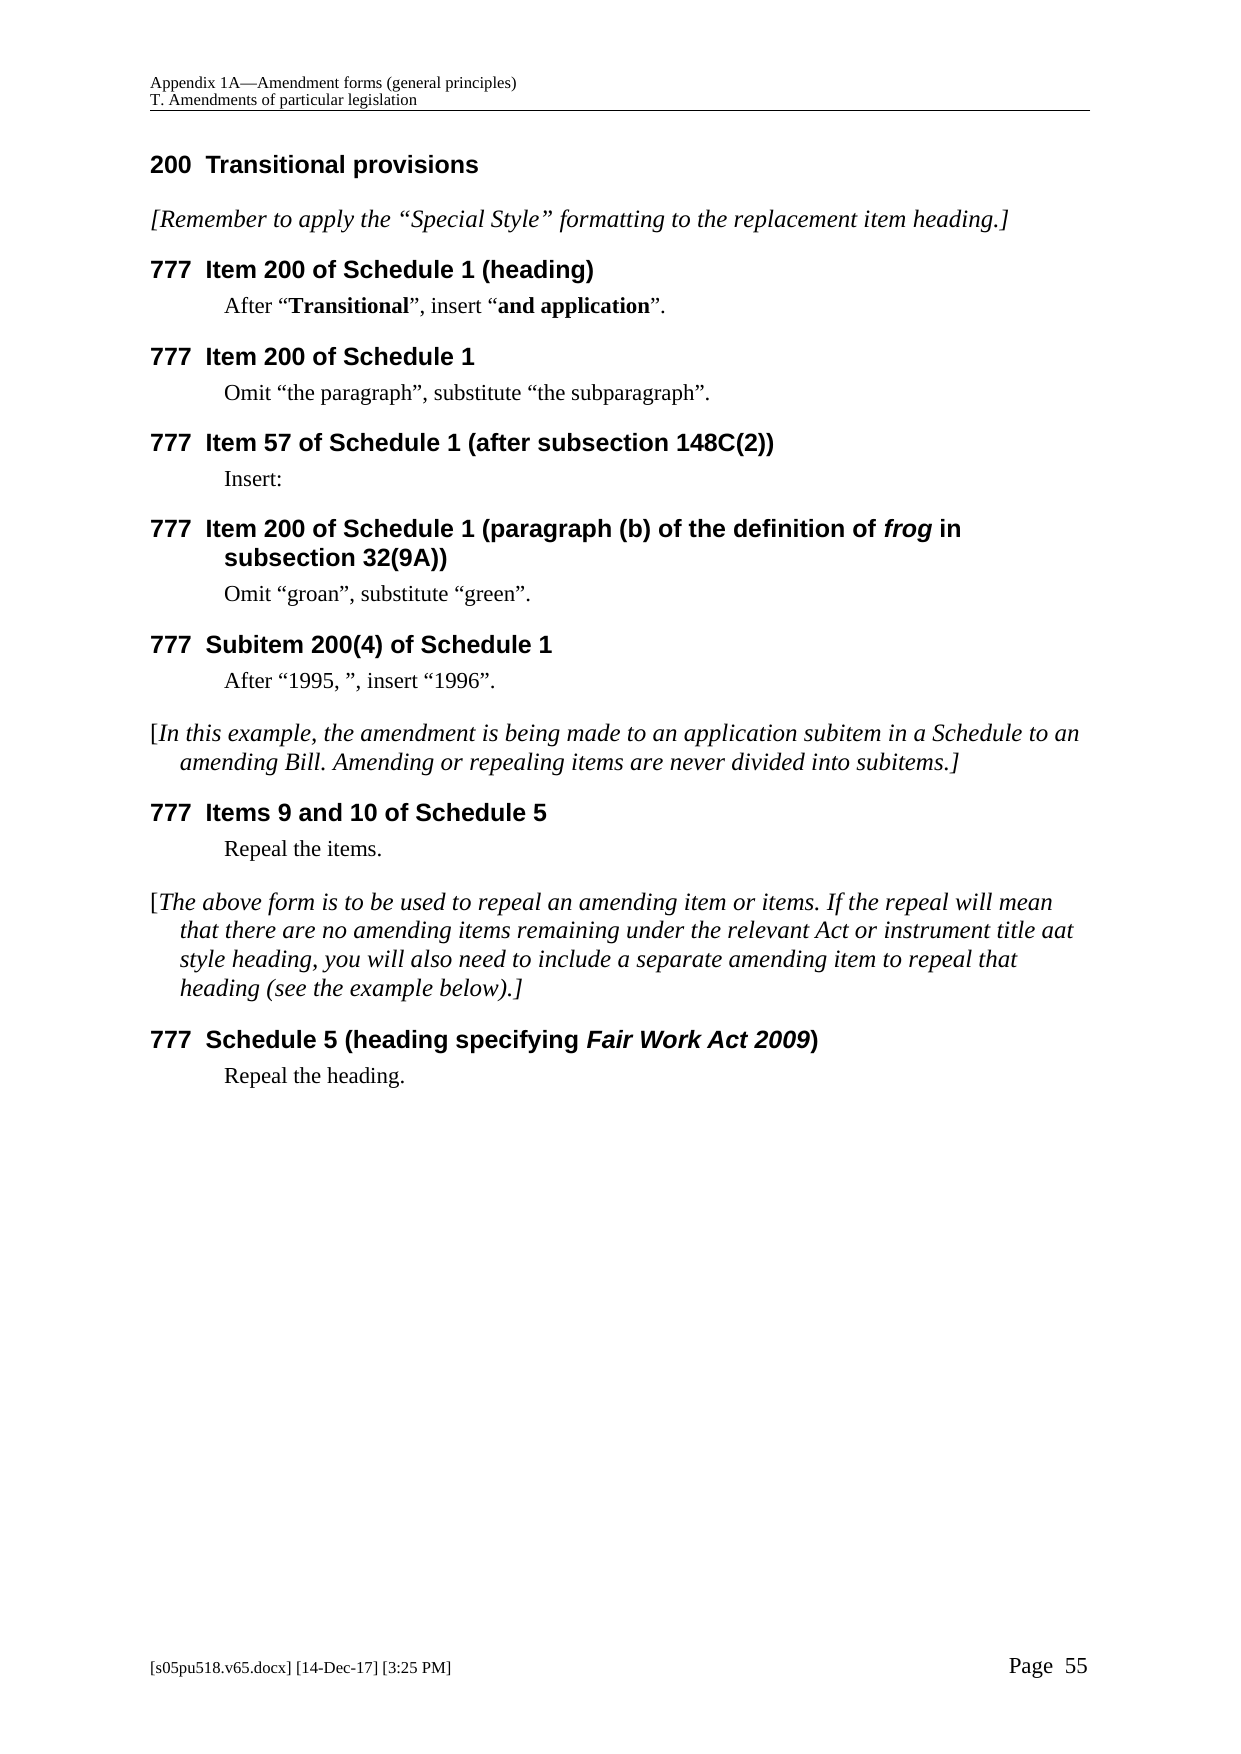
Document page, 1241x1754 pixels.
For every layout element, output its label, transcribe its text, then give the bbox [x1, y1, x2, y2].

text [Remember to apply the “Special Style” formatting to the replacement item heading.] [150, 204, 1090, 232]
text Repeal the heading. [224, 1062, 1090, 1088]
text Omit “groan”, substitute “green”. [224, 580, 1090, 607]
text 200 Transitional provisions [150, 150, 1090, 179]
text Insert: [224, 465, 1090, 492]
text After “Transitional”, insert “and application”. [224, 292, 1090, 319]
text After “1995, ”, insert “1996”. [224, 667, 1090, 693]
text Omit “the paragraph”, substitute “the subparagraph”. [224, 379, 1090, 405]
text 777 Schedule 5 (heading specifying Fair Work Act 2009) [150, 1025, 1090, 1053]
text 777 Item 200 of Schedule 1 [150, 342, 1090, 371]
text 777 Subitem 200(4) of Schedule 1 [150, 629, 1090, 658]
text [The above form is to be used to repeal an amending item or items. If the repeal will mean that there are no amending items remaining under the relevant Act or instrument title aat style heading, you will also need to include a separate amending item to repeal that heading (see the example below).] [150, 887, 1090, 1002]
text 777 Item 200 of Schedule 1 (heading) [150, 255, 1090, 284]
text 777 Item 200 of Schedule 1 (paragraph (b) of the definition of frog in subsection 32(9A)) [150, 514, 1090, 572]
text 777 Item 57 of Schedule 1 (after subsection 148C(2)) [150, 428, 1090, 457]
text 777 Items 9 and 10 of Schedule 5 [150, 798, 1090, 827]
text Repeal the items. [224, 836, 1090, 862]
text [In this example, the amendment is being made to an application subitem in a Schedule to an amending Bill. Amending or repealing items are never divided into subitems.] [150, 718, 1090, 776]
